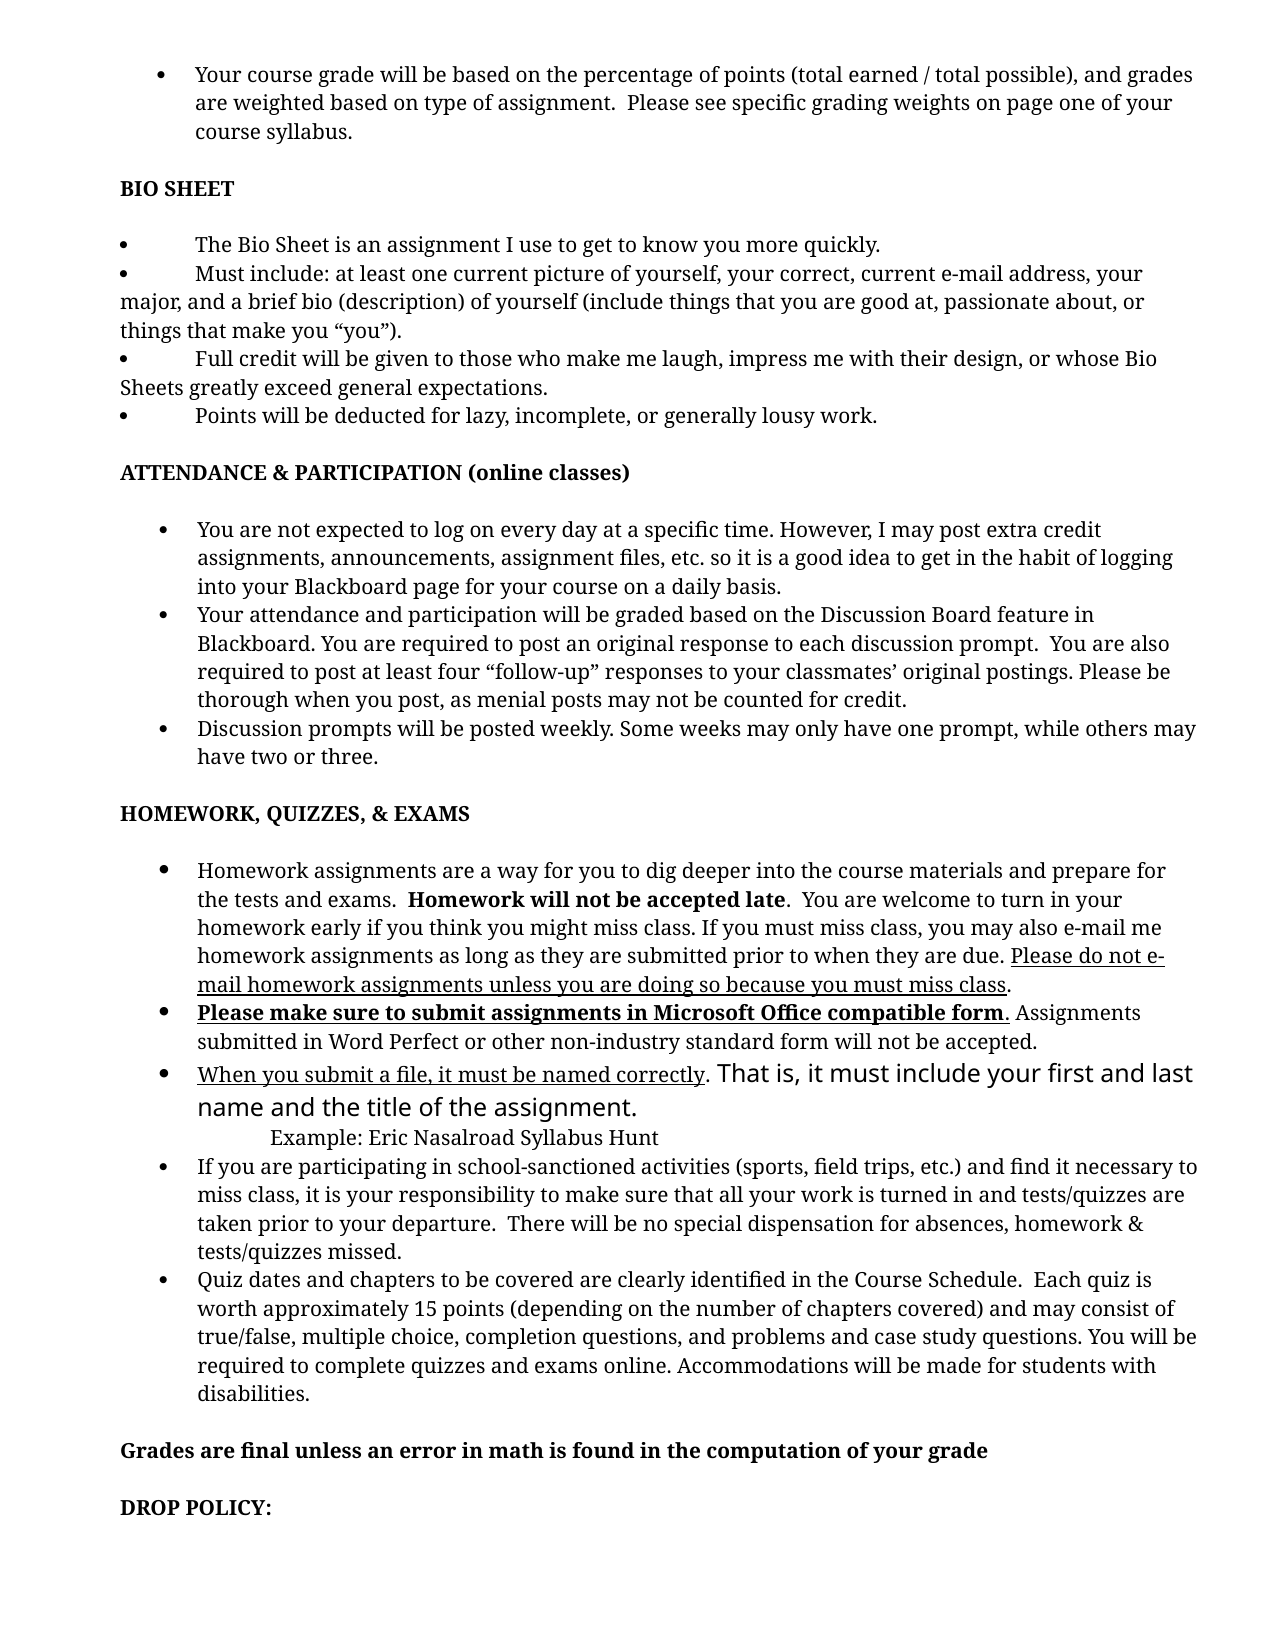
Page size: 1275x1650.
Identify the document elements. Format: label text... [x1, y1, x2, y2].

list If you are participating in school-sanctioned activities (sports, field trips, etc.) and find it necessary to miss class, it is your responsibility to make sure that all your work is turned in and tests/quizzes are taken prior to your departure. There will be no special dispensation for absences, homework & tests/quizzes missed. [159, 1152, 1200, 1266]
text BIO SHEET [120, 174, 1200, 202]
text ATTENDANCE & PARTICIPATION (online classes) [120, 458, 1200, 487]
list Your course grade will be based on the percentage of points (total earned / total possible), and grades are weighted based on type of assignment. Please see specific grading weights on page one of your course syllabus. [157, 60, 1200, 145]
list Please make sure to submit assignments in Microsoft Office compatible form. Assignments submitted in Word Perfect or other non-industry standard form will not be accepted. [159, 998, 1200, 1055]
text Drop Policy: [120, 1493, 1200, 1522]
list Full credit will be given to those who make me laugh, impress me with their design, or whose Bio Sheets greatly exceed general expectations. [120, 344, 1200, 401]
text Grades are final unless an error in math is found in the computation of your grade [120, 1436, 1200, 1465]
list Quiz dates and chapters to be covered are clearly identified in the Course Schedule. Each quiz is worth approximately 15 points (depending on the number of chapters covered) and may consist of true/false, multiple choice, completion questions, and problems and case study questions. You will be required to complete quizzes and exams online. Accommodations will be made for students with disabilities. [159, 1266, 1200, 1408]
text HOMEWORK, QUIZZES, & EXAMS [120, 799, 1200, 828]
list Homework assignments are a way for you to dig deeper into the course materials and prepare for the tests and exams. Homework will not be accepted late. You are welcome to turn in your homework early if you think you might miss class. If you must miss class, you may also e-mail me homework assignments as long as they are submitted prior to when they are due. Please do not e-mail homework assignments unless you are doing so because you must miss class. [159, 856, 1200, 998]
list Discussion prompts will be posted weekly. Some weeks may only have one prompt, while others may have two or three. [159, 714, 1200, 771]
list Must include: at least one current picture of yourself, your correct, current e-mail address, your major, and a brief bio (description) of yourself (include things that you are good at, passionate about, or things that make you “you”). [120, 259, 1200, 344]
list Points will be deducted for lazy, incomplete, or generally lousy work. [120, 401, 1200, 430]
list When you submit a file, it must be named correctly. That is, it must include your first and last name and the title of the assignment. [159, 1055, 1200, 1123]
text Example: Eric Nasalroad Syllabus Hunt [197, 1123, 1200, 1152]
list The Bio Sheet is an assignment I use to get to know you more quickly. [120, 231, 1200, 259]
list Your attendance and participation will be graded based on the Discussion Board feature in Blackboard. You are required to post an original response to each discussion prompt. You are also required to post at least four “follow-up” responses to your classmates’ original postings. Please be thorough when you post, as menial posts may not be counted for credit. [159, 600, 1200, 714]
list You are not expected to log on every day at a specific time. However, I may post extra credit assignments, announcements, assignment files, etc. so it is a good idea to get in the habit of logging into your Blackboard page for your course on a daily basis. [159, 515, 1200, 600]
